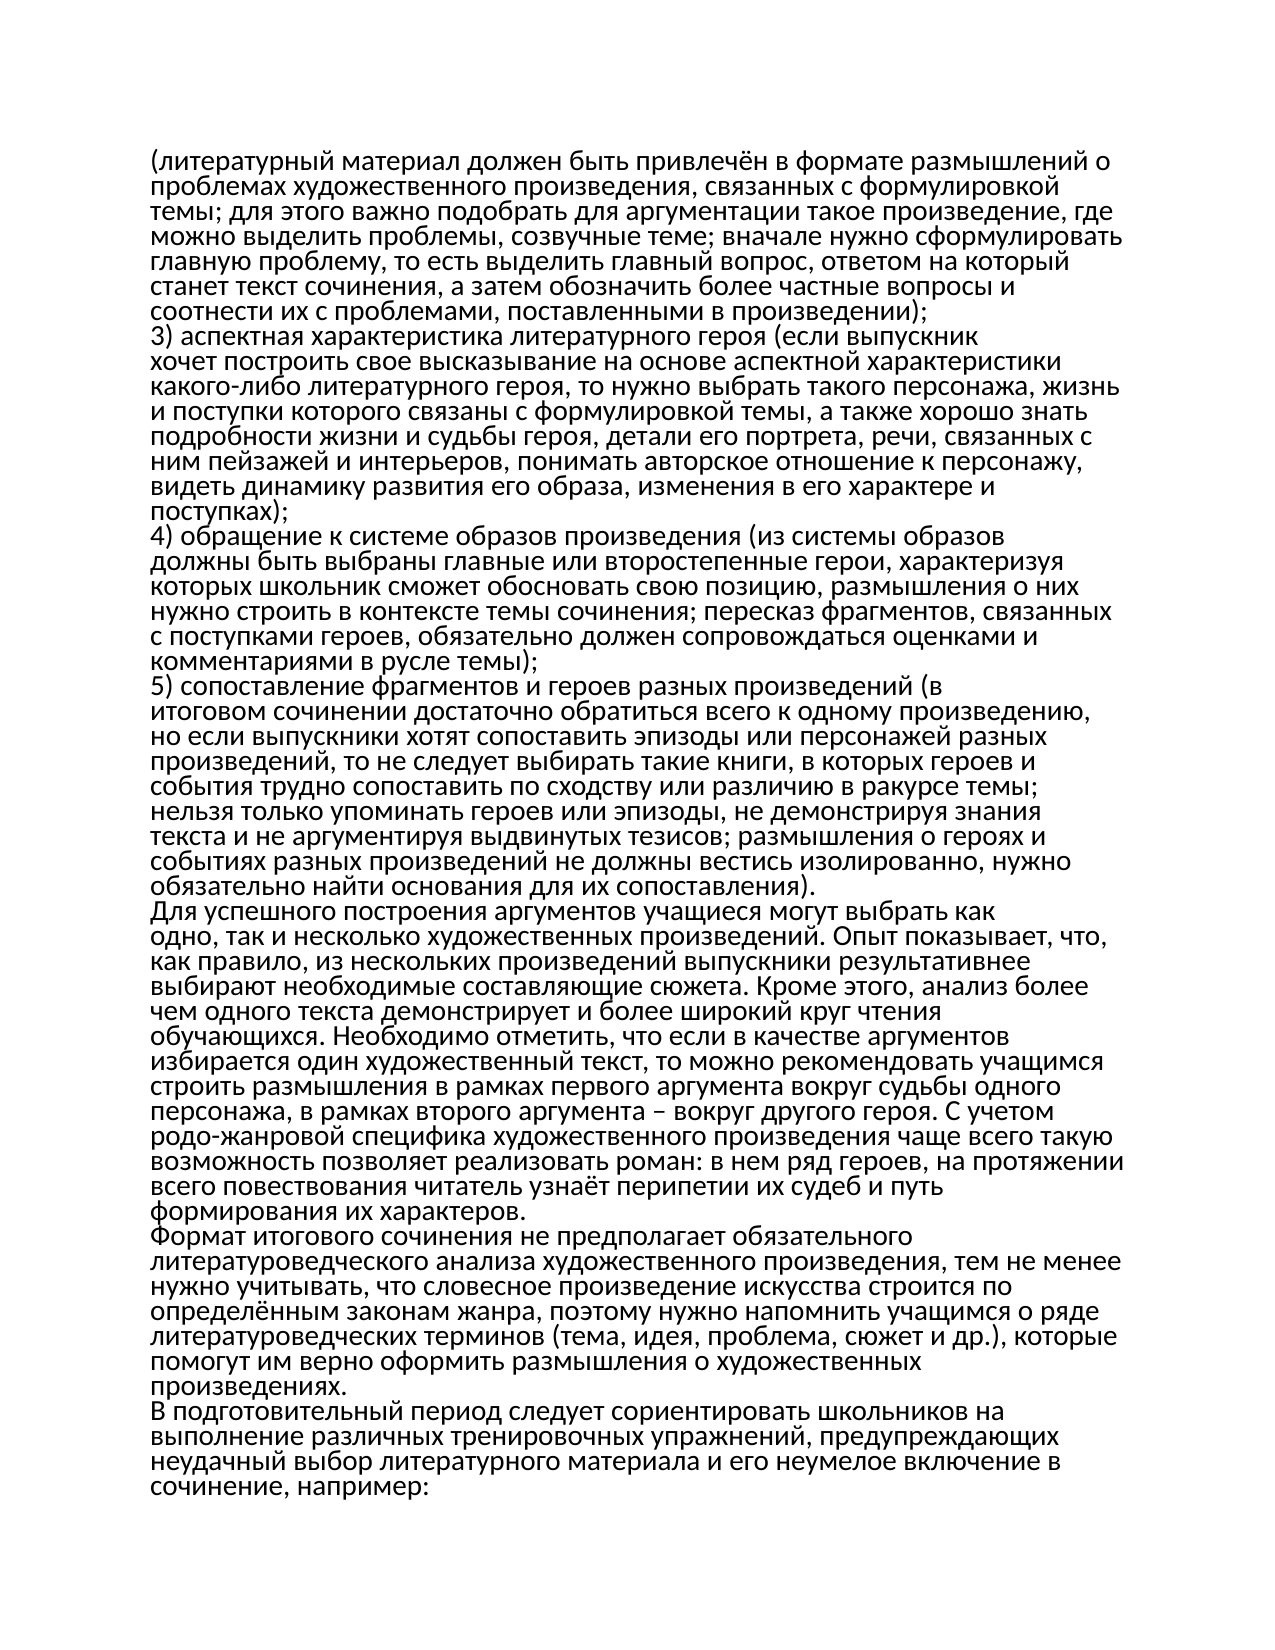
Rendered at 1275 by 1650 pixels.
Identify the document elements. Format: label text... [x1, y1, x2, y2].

text итоговом сочинении достаточно обратиться всего к одному произведению, [150, 700, 1125, 725]
text выполнение различных тренировочных упражнений, предупреждающих неудачный выбор литературного материала и его неумелое включение в [150, 1425, 1125, 1475]
text можно выделить проблемы, созвучные теме; вначале нужно сформулировать главную проблему, то есть выделить главный вопрос, ответом на который станет текст сочинения, а затем обозначить более частные вопросы и соотнести их с проблемами, поставленными в произведении); [150, 225, 1125, 325]
text (литературный материал должен быть привлечён в формате размышлений о проблемах художественного произведения, связанных с формулировкой темы; для этого важно подобрать для аргументации такое произведение, где [150, 150, 1125, 225]
text 4) обращение к системе образов произведения (из системы образов [150, 525, 1125, 550]
text 3) аспектная характеристика литературного героя (если выпускник [150, 325, 1125, 350]
text хочет построить свое высказывание на основе аспектной характеристики какого-либо литературного героя, то нужно выбрать такого персонажа, жизнь и поступки которого связаны с формулировкой темы, а также хорошо знать подробности жизни и судьбы героя, детали его портрета, речи, связанных с ним пейзажей и интерьеров, понимать авторское отношение к персонажу, [150, 350, 1125, 475]
text но если выпускники хотят сопоставить эпизоды или персонажей разных произведений, то не следует выбирать такие книги, в которых героев и события трудно сопоставить по сходству или различию в ракурсе темы; [150, 725, 1125, 800]
text В подготовительный период следует сориентировать школьников на [150, 1400, 1125, 1425]
text 5) сопоставление фрагментов и героев разных произведений (в [150, 675, 379, 700]
text нельзя только упоминать героев или эпизоды, не демонстрируя знания текста и не аргументируя выдвинутых тезисов; размышления о героях и событиях разных произведений не должны вестись изолированно, нужно обязательно найти основания для их сопоставления). [150, 800, 1125, 900]
text Для успешного построения аргументов учащиеся могут выбрать как [150, 900, 1125, 925]
text с поступками героев, обязательно должен сопровождаться оценками и [150, 625, 1125, 650]
text поступках); [150, 500, 1125, 525]
text избирается один художественный текст, то можно рекомендовать учащимся строить размышления в рамках первого аргумента вокруг судьбы одного персонажа, в рамках второго аргумента – вокруг другого героя. С учетом родо-жанровой специфика художественного произведения чаще всего такую возможность позволяет реализовать роман: в нем ряд героев, на протяжении всего повествования читатель узнаёт перипетии их судеб и путь [150, 1050, 1125, 1200]
text комментариями в русле темы); [150, 650, 1125, 675]
text 5) сопоставление фрагментов и героев разных произведений (в [381, 675, 1125, 700]
text должны быть выбраны главные или второстепенные герои, характеризуя которых школьник сможет обосновать свою позицию, размышления о них нужно строить в контексте темы сочинения; пересказ фрагментов, связанных [150, 550, 1125, 625]
text формирования их характеров. [160, 1200, 1125, 1225]
text выбирают необходимые составляющие сюжета. Кроме этого, анализ более чем одного текста демонстрирует и более широкий круг чтения [150, 975, 1125, 1025]
text видеть динамику развития его образа, изменения в его характере и [150, 475, 1125, 500]
text обучающихся. Необходимо отметить, что если в качестве аргументов [150, 1025, 1125, 1050]
text Формат итогового сочинения не предполагает обязательного [150, 1225, 1125, 1250]
text одно, так и несколько художественных произведений. Опыт показывает, что, [150, 925, 1125, 950]
text сочинение, например: [150, 1475, 1125, 1500]
text как правило, из нескольких произведений выпускники результативнее [150, 950, 1125, 975]
text литературоведческого анализа художественного произведения, тем не менее нужно учитывать, что словесное произведение искусства строится по определённым законам жанра, поэтому нужно напомнить учащимся о ряде литературоведческих терминов (тема, идея, проблема, сюжет и др.), которые помогут им верно оформить размышления о художественных произведениях. [150, 1250, 1125, 1400]
